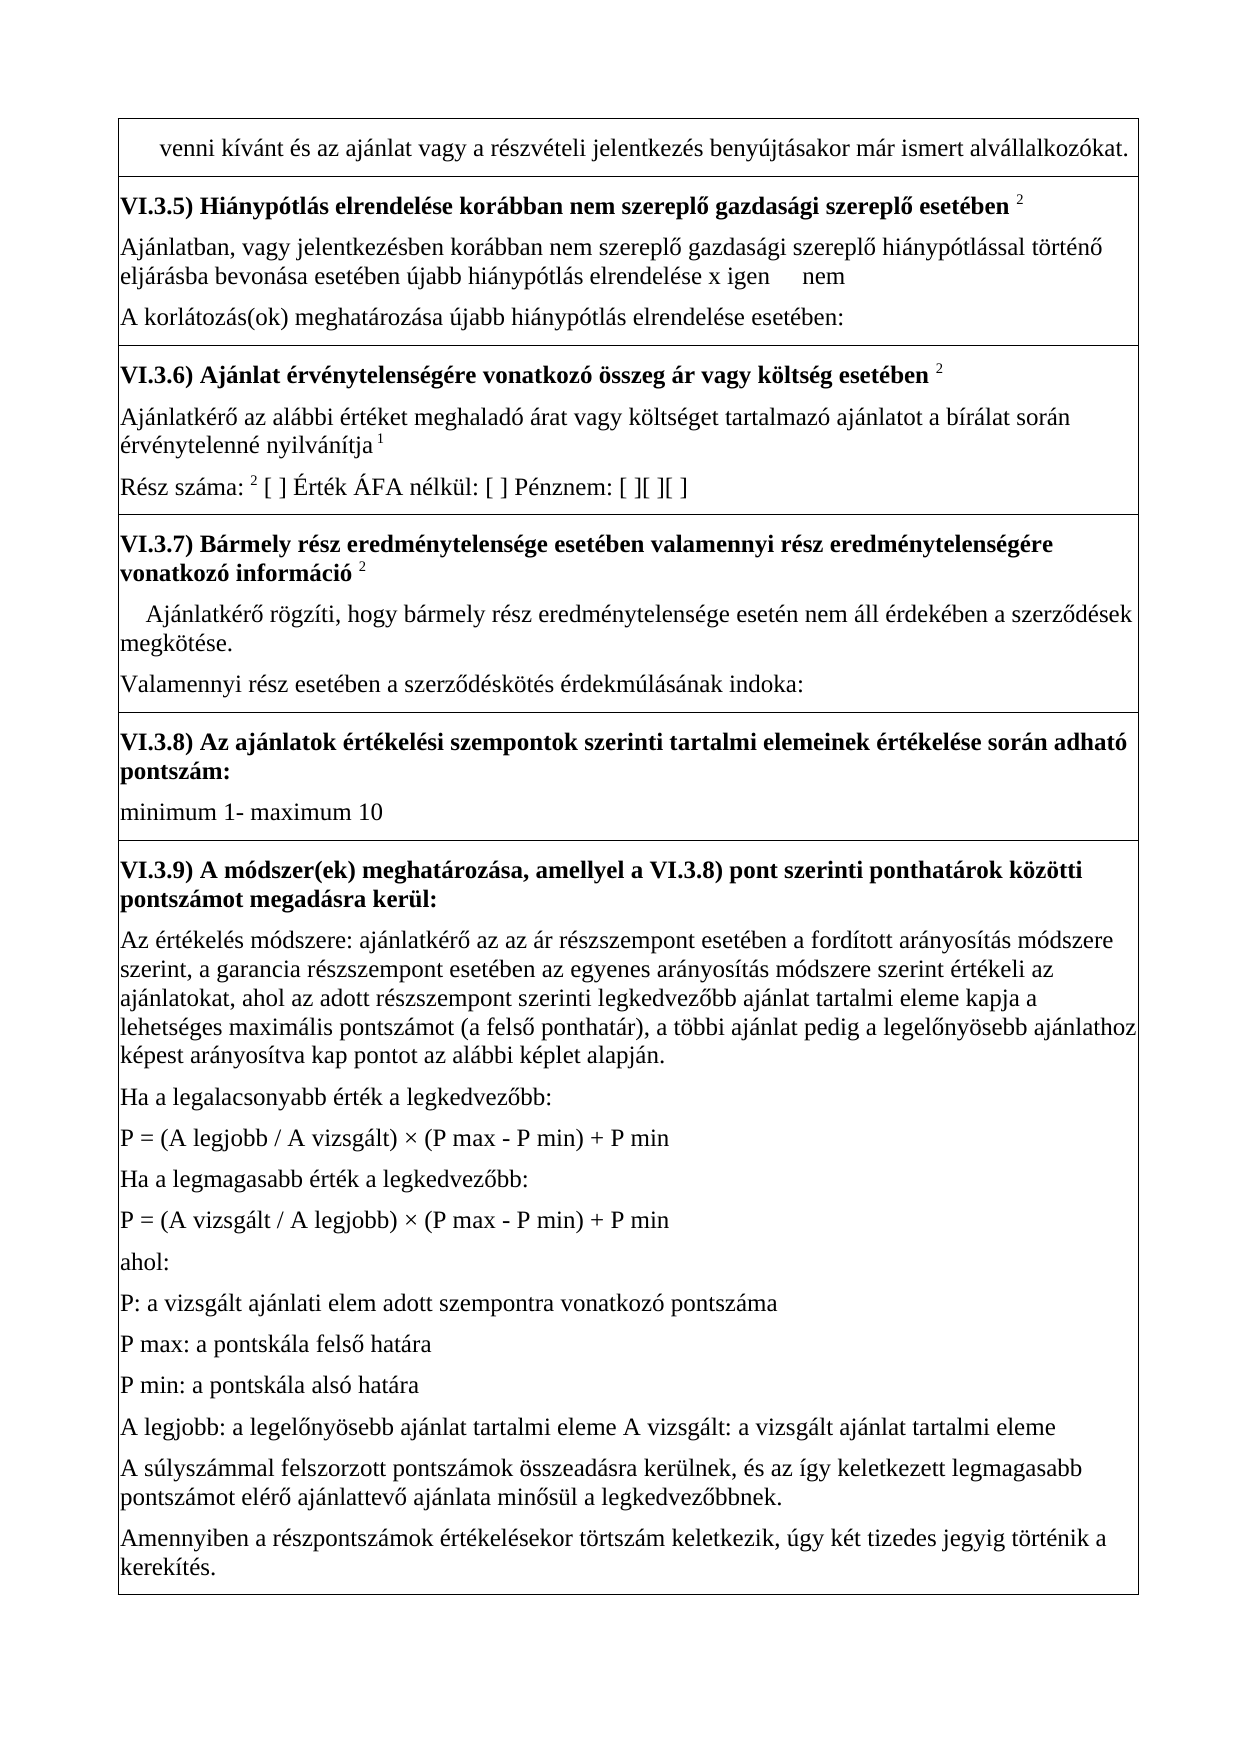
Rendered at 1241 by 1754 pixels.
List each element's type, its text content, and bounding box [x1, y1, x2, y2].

table_cell VI.3.5) Hiánypótlás elrendelése korábban nem szereplő gazdasági szereplő esetében 2 Ajánlatban, vagy jelentkezésben korábban nem szereplő gazdasági szereplő hiánypótlással történő eljárásba bevonása esetében újabb hiánypótlás elrendelése x igen  nem A korlátozás(ok) meghatározása újabb hiánypótlás elrendelése esetében: [119, 177, 1138, 345]
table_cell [119, 841, 1138, 1594]
table_cell VI.3.8) Az ajánlatok értékelési szempontok szerinti tartalmi elemeinek értékelése során adható pontszám: minimum 1- maximum 10 [119, 713, 1138, 840]
table_cell VI.3.6) Ajánlat érvénytelenségére vonatkozó összeg ár vagy költség esetében 2 Ajánlatkérő az alábbi értéket meghaladó árat vagy költséget tartalmazó ajánlatot a bírálat során érvénytelenné nyilvánítja 1 Rész száma: 2 [ ] Érték ÁFA nélkül: [ ] Pénznem: [ ][ ][ ] [119, 346, 1138, 514]
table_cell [119, 119, 1138, 176]
table_cell VI.3.7) Bármely rész eredménytelensége esetében valamennyi rész eredménytelenségére vonatkozó információ 2  Ajánlatkérő rögzíti, hogy bármely rész eredménytelensége esetén nem áll érdekében a szerződések megkötése. Valamennyi rész esetében a szerződéskötés érdekmúlásának indoka: [119, 515, 1138, 712]
